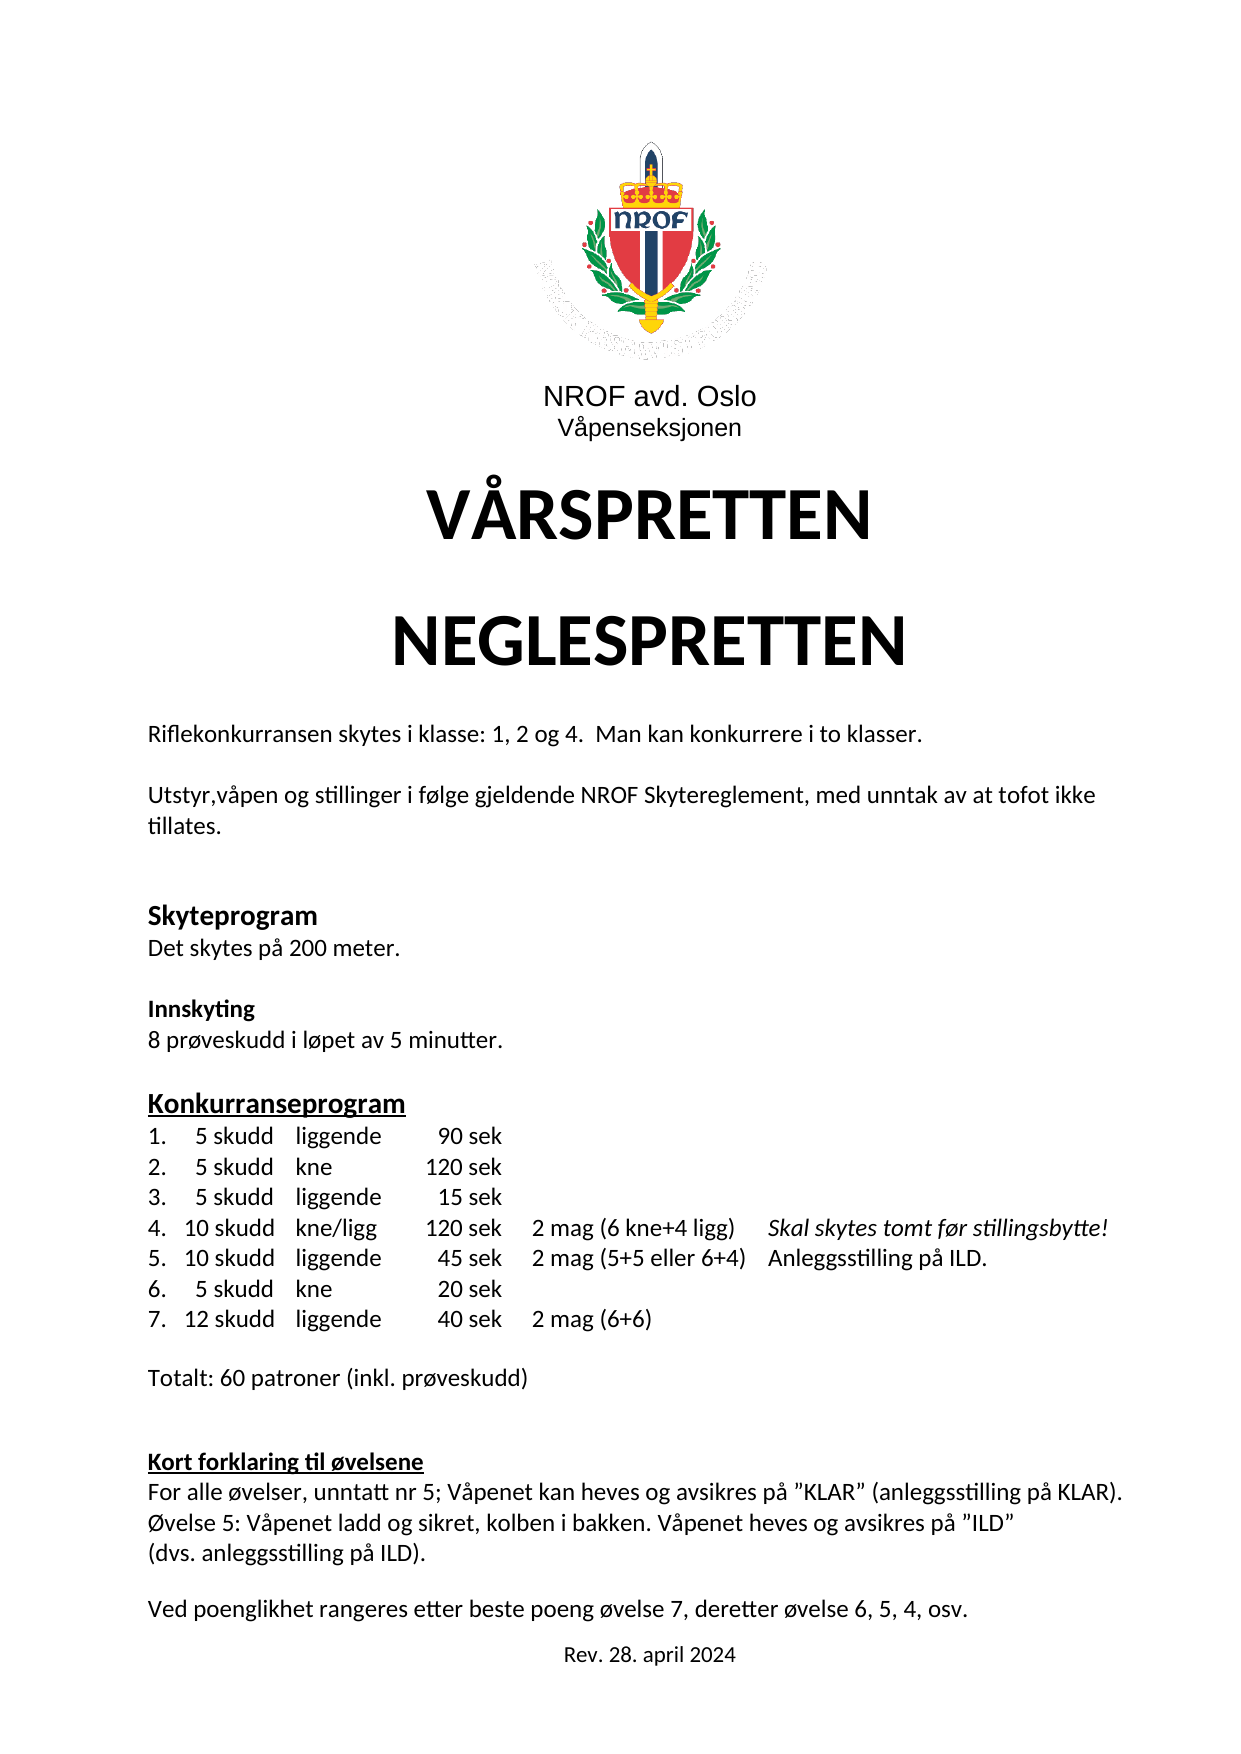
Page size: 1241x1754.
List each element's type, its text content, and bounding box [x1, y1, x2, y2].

text Riflekonkurransen skytes i klasse: 1, 2 og 4. Man kan konkurrere i to klasser. [148, 718, 1152, 749]
text 3. 5 skudd liggende 15 sek 4. 10 skudd kne/ligg 120 sek 2 mag (6 kne+4 ligg) Skal skytes tomt før stillingsbytte! 5. 10 skudd liggende 45 sek 2 mag (5+5 eller 6+4) Anleggsstilling på ILD. 6. 5 skudd kne 20 sek 7. 12 skudd liggende 40 sek 2 mag (6+6) [148, 1181, 1152, 1334]
text Det skytes på 200 meter. [148, 932, 1152, 963]
text Totalt: 60 patroner (inkl. prøveskudd) [148, 1362, 1152, 1393]
text Kort forklaring til øvelsene [148, 1418, 1152, 1476]
text Ved poenglikhet rangeres etter beste poeng øvelse 7, deretter øvelse 6, 5, 4, osv. [148, 1593, 1152, 1624]
text (dvs. anleggsstilling på ILD). [148, 1537, 1152, 1568]
text Våpenseksjonen [148, 413, 1152, 441]
text Skyteprogram [148, 897, 1152, 932]
text Innskyting 8 prøveskudd i løpet av 5 minutter. [148, 993, 1152, 1054]
text For alle øvelser, unntatt nr 5; Våpenet kan heves og avsikres på ”KLAR” (anleggsstilling på KLAR). Øvelse 5: Våpenet ladd og sikret, kolben i bakken. Våpenet heves og avsikres på ”ILD” [148, 1476, 1152, 1537]
picture [523, 126, 777, 379]
text Utstyr,våpen og stillinger i følge gjeldende NROF Skytereglement, med unntak av at tofot ikke tillates. [148, 779, 1152, 841]
text NROF avd. Oslo [148, 379, 1152, 413]
text VÅRSPRETTEN [148, 466, 1152, 558]
text Konkurranseprogram 1. 5 skudd liggende 90 sek 2. 5 skudd kne 120 sek [148, 1054, 1152, 1181]
text NEGLESPRETTEN [148, 592, 1152, 684]
